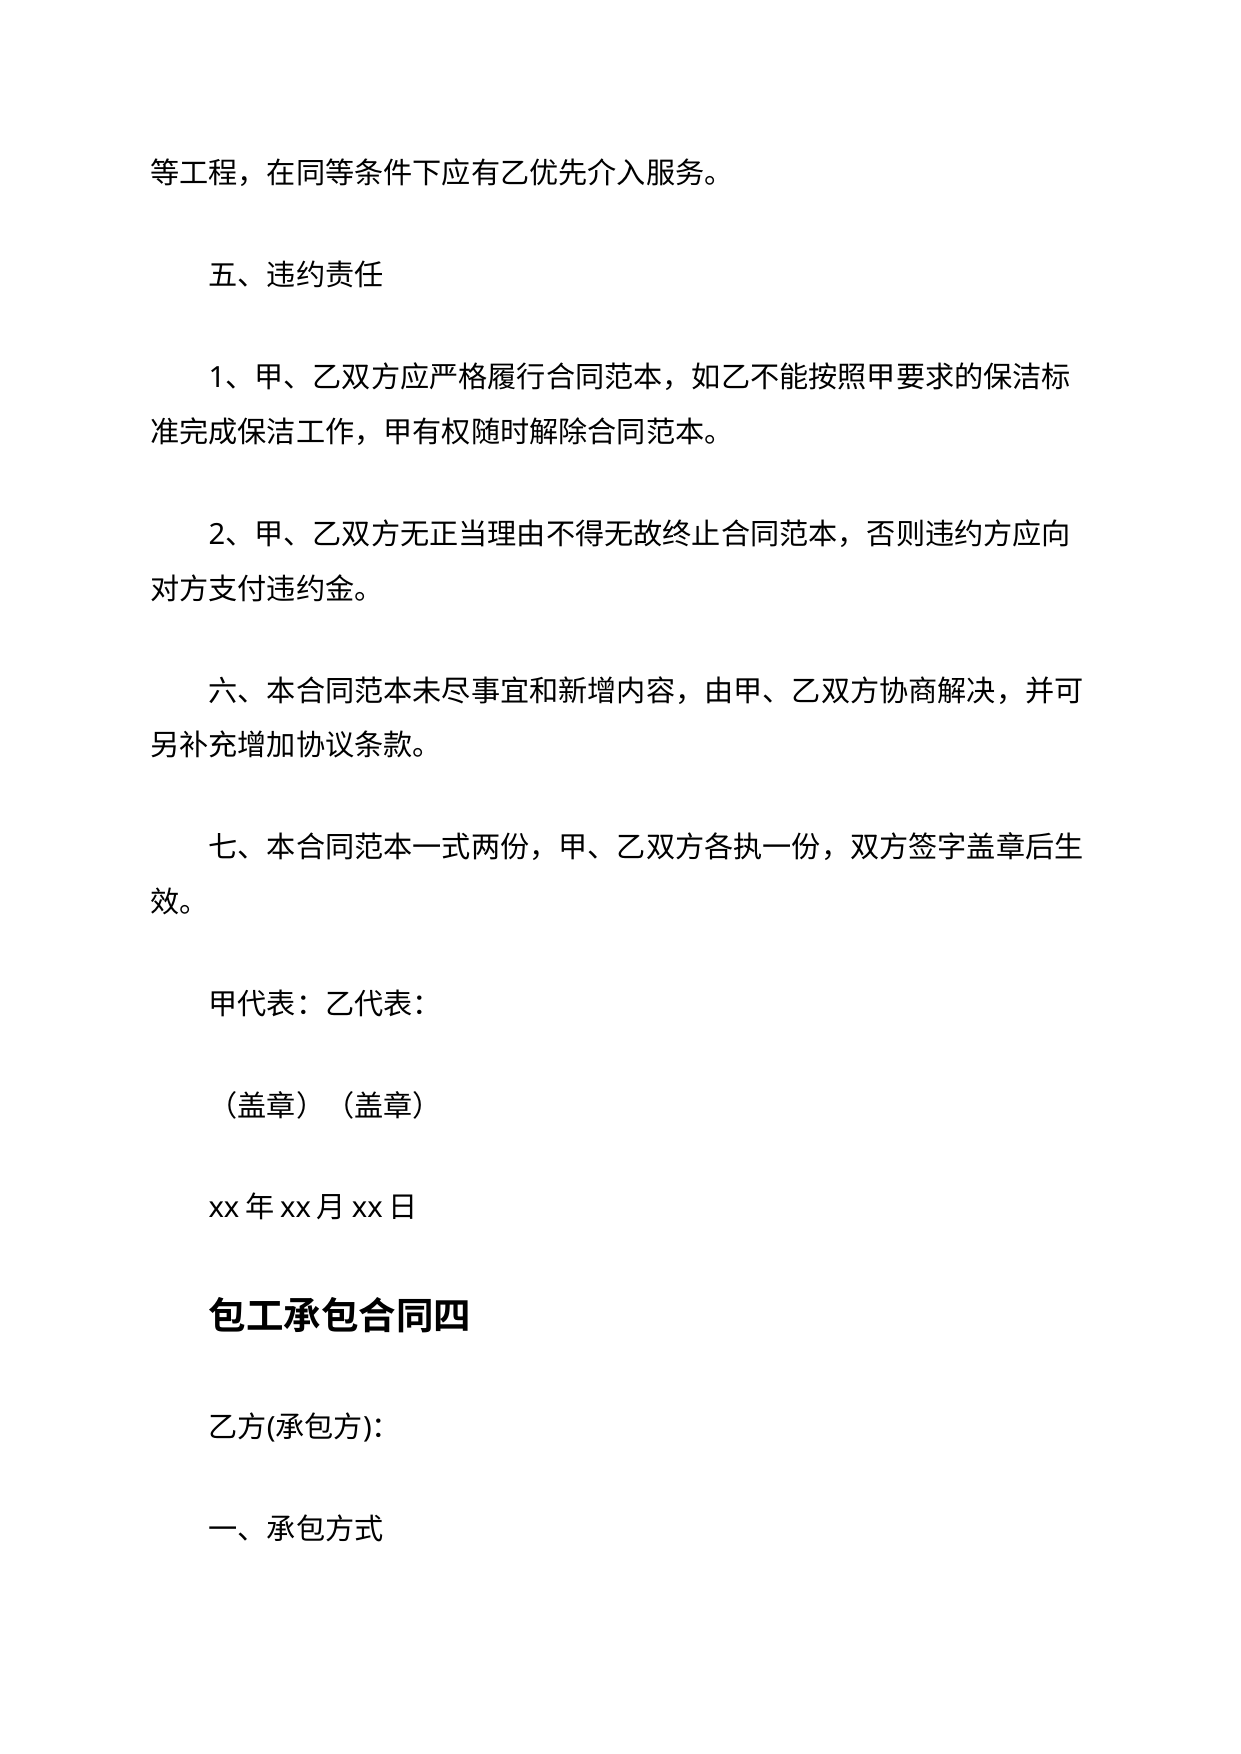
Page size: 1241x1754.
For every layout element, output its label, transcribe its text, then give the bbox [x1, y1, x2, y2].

text 2、甲、乙双方无正当理由不得无故终止合同范本，否则违约方应向对方支付违约金。 [150, 510, 1090, 608]
text 乙方(承包方)： [150, 1403, 1090, 1446]
text 五、违约责任 [150, 252, 1090, 294]
text 包工承包合同四 [150, 1286, 1090, 1340]
text xx年xx月xx日 [150, 1184, 1090, 1226]
text 1、甲、乙双方应严格履行合同范本，如乙不能按照甲要求的保洁标准完成保洁工作，甲有权随时解除合同范本。 [150, 353, 1090, 451]
text 甲代表：乙代表： [150, 980, 1090, 1023]
text 六、本合同范本未尽事宜和新增内容，由甲、乙双方协商解决，并可另补充增加协议条款。 [150, 667, 1090, 764]
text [150, 150, 1090, 192]
text 一、承包方式 [150, 1505, 1090, 1548]
text 七、本合同范本一式两份，甲、乙双方各执一份，双方签字盖章后生效。 [150, 824, 1090, 921]
text （盖章）（盖章） [150, 1082, 1090, 1124]
